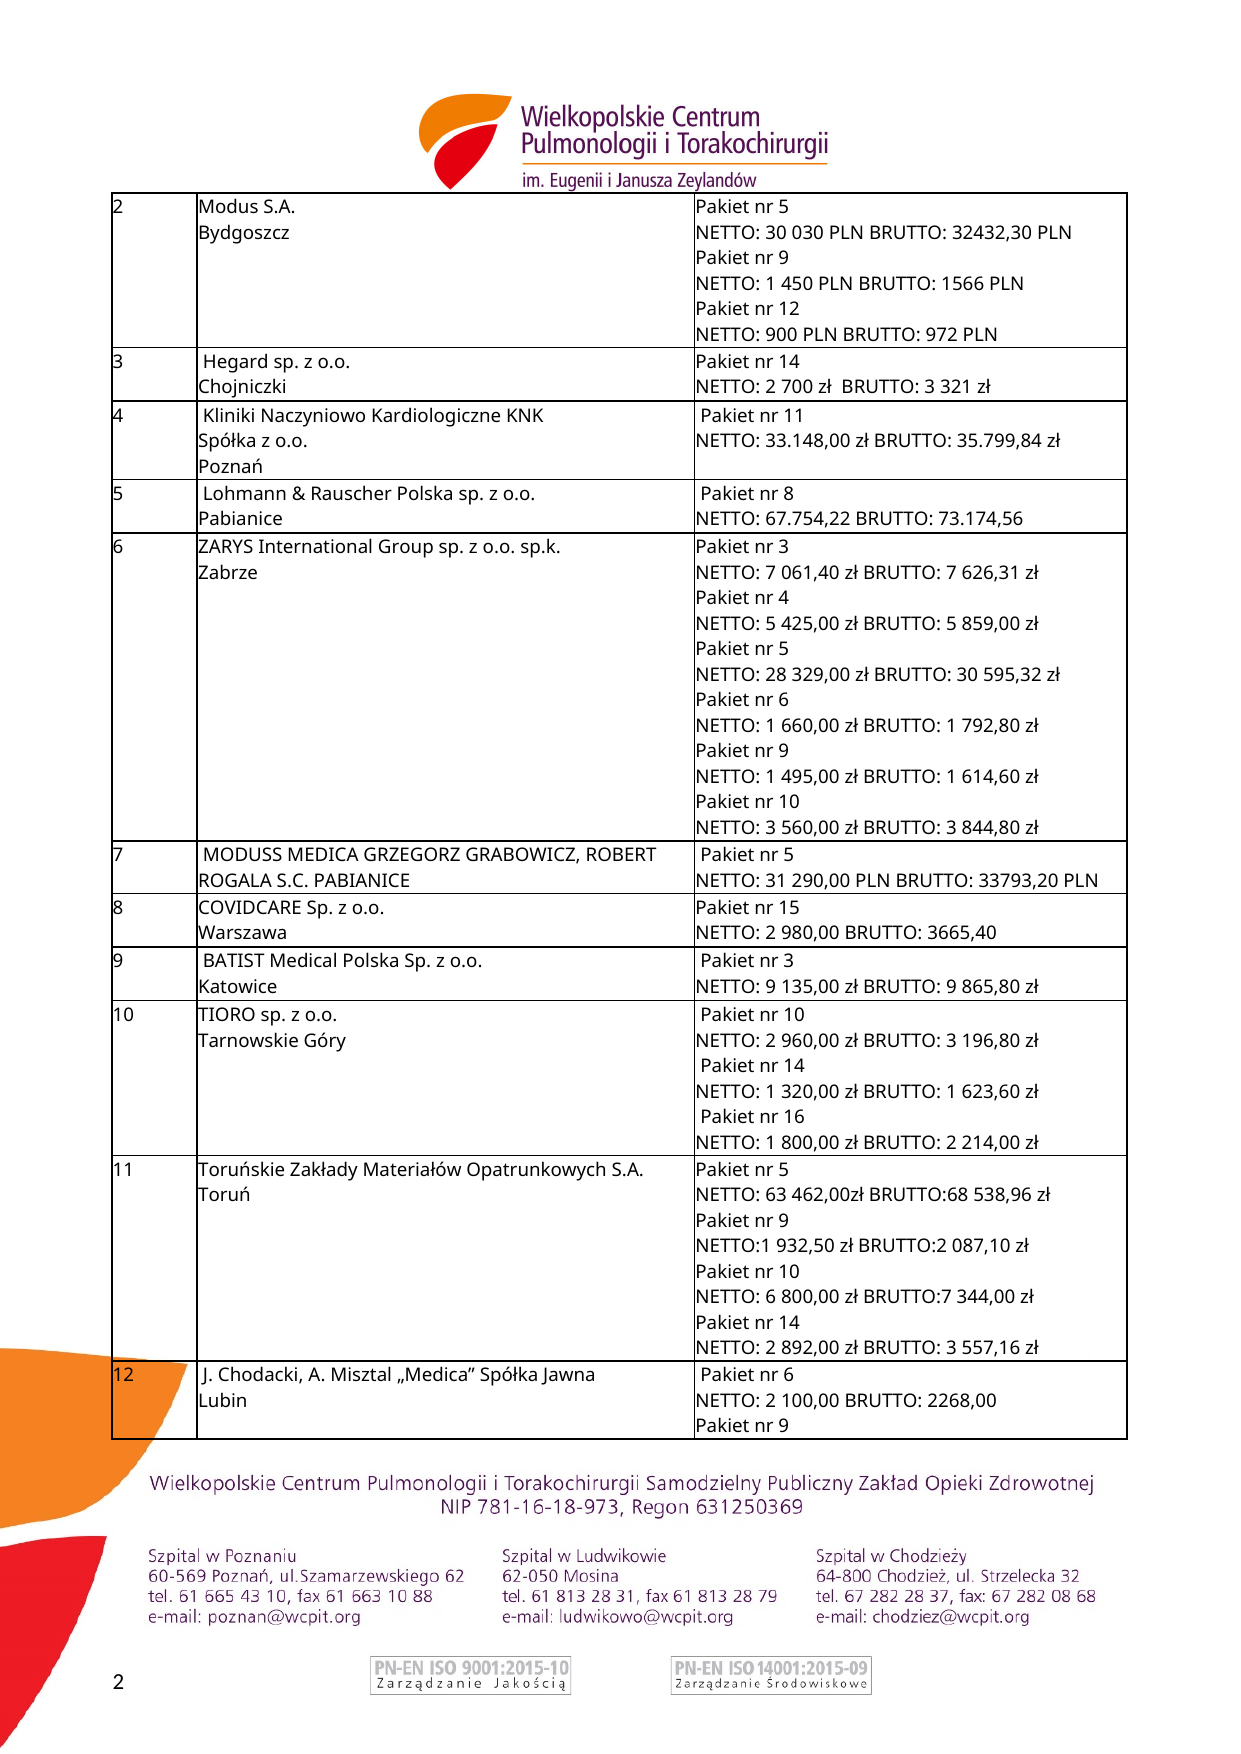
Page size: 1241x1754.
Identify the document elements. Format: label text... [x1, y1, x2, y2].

table_cell J. Chodacki, A. Misztal „Medica” Spółka Jawna Lubin [198, 1362, 694, 1438]
table_cell Pakiet nr 15 NETTO: 2 980,00 BRUTTO: 3665,40 [695, 894, 1126, 946]
table_cell Pakiet nr 8 NETTO: 67.754,22 BRUTTO: 73.174,56 [695, 480, 1126, 532]
table_cell ZARYS International Group sp. z o.o. sp.k. Zabrze [198, 534, 694, 840]
table_cell 6 [113, 534, 196, 840]
table_cell 4 [113, 402, 196, 478]
table_cell TIORO sp. z o.o. Tarnowskie Góry [198, 1001, 694, 1154]
table_cell BATIST Medical Polska Sp. z o.o. Katowice [198, 948, 694, 1000]
table_cell Pakiet nr 5 NETTO: 31 290,00 PLN BRUTTO: 33793,20 PLN [695, 842, 1126, 892]
table_cell 11 [113, 1156, 196, 1360]
table_cell Pakiet nr 11 NETTO: 33.148,00 zł BRUTTO: 35.799,84 zł [695, 402, 1126, 478]
table_cell Pakiet nr 14 NETTO: 2 700 zł BRUTTO: 3 321 zł [695, 348, 1126, 400]
table_cell Hegard sp. z o.o. Chojniczki [198, 348, 694, 400]
table_cell Pakiet nr 10 NETTO: 2 960,00 zł BRUTTO: 3 196,80 zł Pakiet nr 14 NETTO: 1 320,00 zł BRUTTO: 1 623,60 zł Pakiet nr 16 NETTO: 1 800,00 zł BRUTTO: 2 214,00 zł [695, 1001, 1126, 1154]
table_cell 2 [113, 194, 196, 347]
table_cell MODUSS MEDICA GRZEGORZ GRABOWICZ, ROBERT ROGALA S.C. PABIANICE [198, 842, 694, 892]
table_cell Kliniki Naczyniowo Kardiologiczne KNK Spółka z o.o. Poznań [198, 402, 694, 478]
table_cell 12 [113, 1362, 196, 1438]
table_cell 3 [113, 348, 196, 400]
table_cell Lohmann & Rauscher Polska sp. z o.o. Pabianice [198, 480, 694, 532]
table_cell 5 [113, 480, 196, 532]
table_cell Modus S.A. Bydgoszcz [198, 194, 694, 347]
table_cell 8 [113, 894, 196, 946]
table_cell Toruńskie Zakłady Materiałów Opatrunkowych S.A. Toruń [198, 1156, 694, 1360]
table_cell Pakiet nr 3 NETTO: 7 061,40 zł BRUTTO: 7 626,31 zł Pakiet nr 4 NETTO: 5 425,00 zł BRUTTO: 5 859,00 zł Pakiet nr 5 NETTO: 28 329,00 zł BRUTTO: 30 595,32 zł Pakiet nr 6 NETTO: 1 660,00 zł BRUTTO: 1 792,80 zł Pakiet nr 9 NETTO: 1 495,00 zł BRUTTO: 1 614,60 zł Pakiet nr 10 NETTO: 3 560,00 zł BRUTTO: 3 844,80 zł [695, 534, 1126, 840]
picture [0, 1340, 1241, 1754]
picture [398, 0, 842, 192]
table_cell Pakiet nr 5 NETTO: 30 030 PLN BRUTTO: 32432,30 PLN Pakiet nr 9 NETTO: 1 450 PLN BRUTTO: 1566 PLN Pakiet nr 12 NETTO: 900 PLN BRUTTO: 972 PLN [695, 194, 1126, 347]
table_cell 9 [113, 948, 196, 1000]
table_cell COVIDCARE Sp. z o.o. Warszawa [198, 894, 694, 946]
table_cell Pakiet nr 3 NETTO: 9 135,00 zł BRUTTO: 9 865,80 zł [695, 948, 1126, 1000]
table_cell 7 [113, 842, 196, 892]
table_cell Pakiet nr 5 NETTO: 63 462,00zł BRUTTO:68 538,96 zł Pakiet nr 9 NETTO:1 932,50 zł BRUTTO:2 087,10 zł Pakiet nr 10 NETTO: 6 800,00 zł BRUTTO:7 344,00 zł Pakiet nr 14 NETTO: 2 892,00 zł BRUTTO: 3 557,16 zł [695, 1156, 1126, 1360]
table_cell 10 [113, 1001, 196, 1154]
